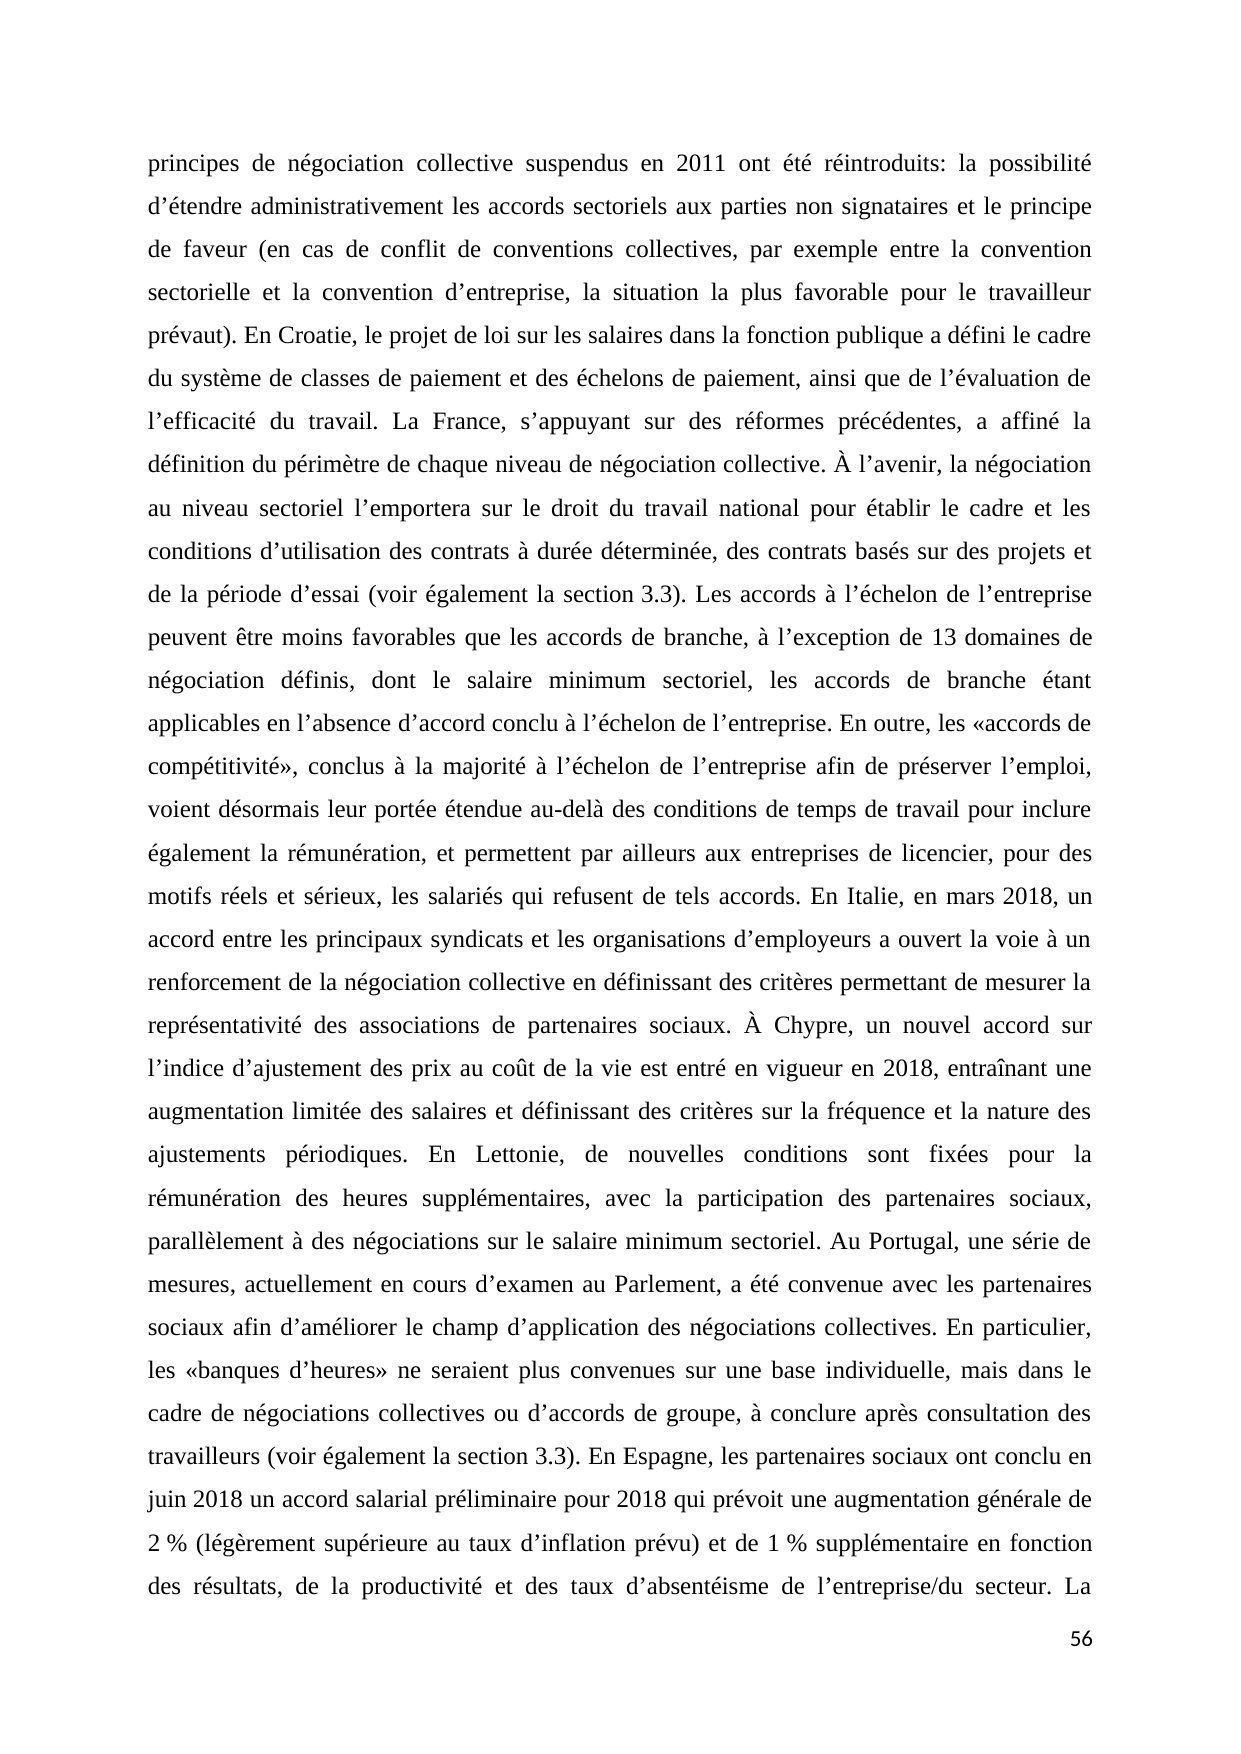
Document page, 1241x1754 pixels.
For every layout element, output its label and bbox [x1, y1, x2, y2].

text [148, 148, 1093, 1599]
